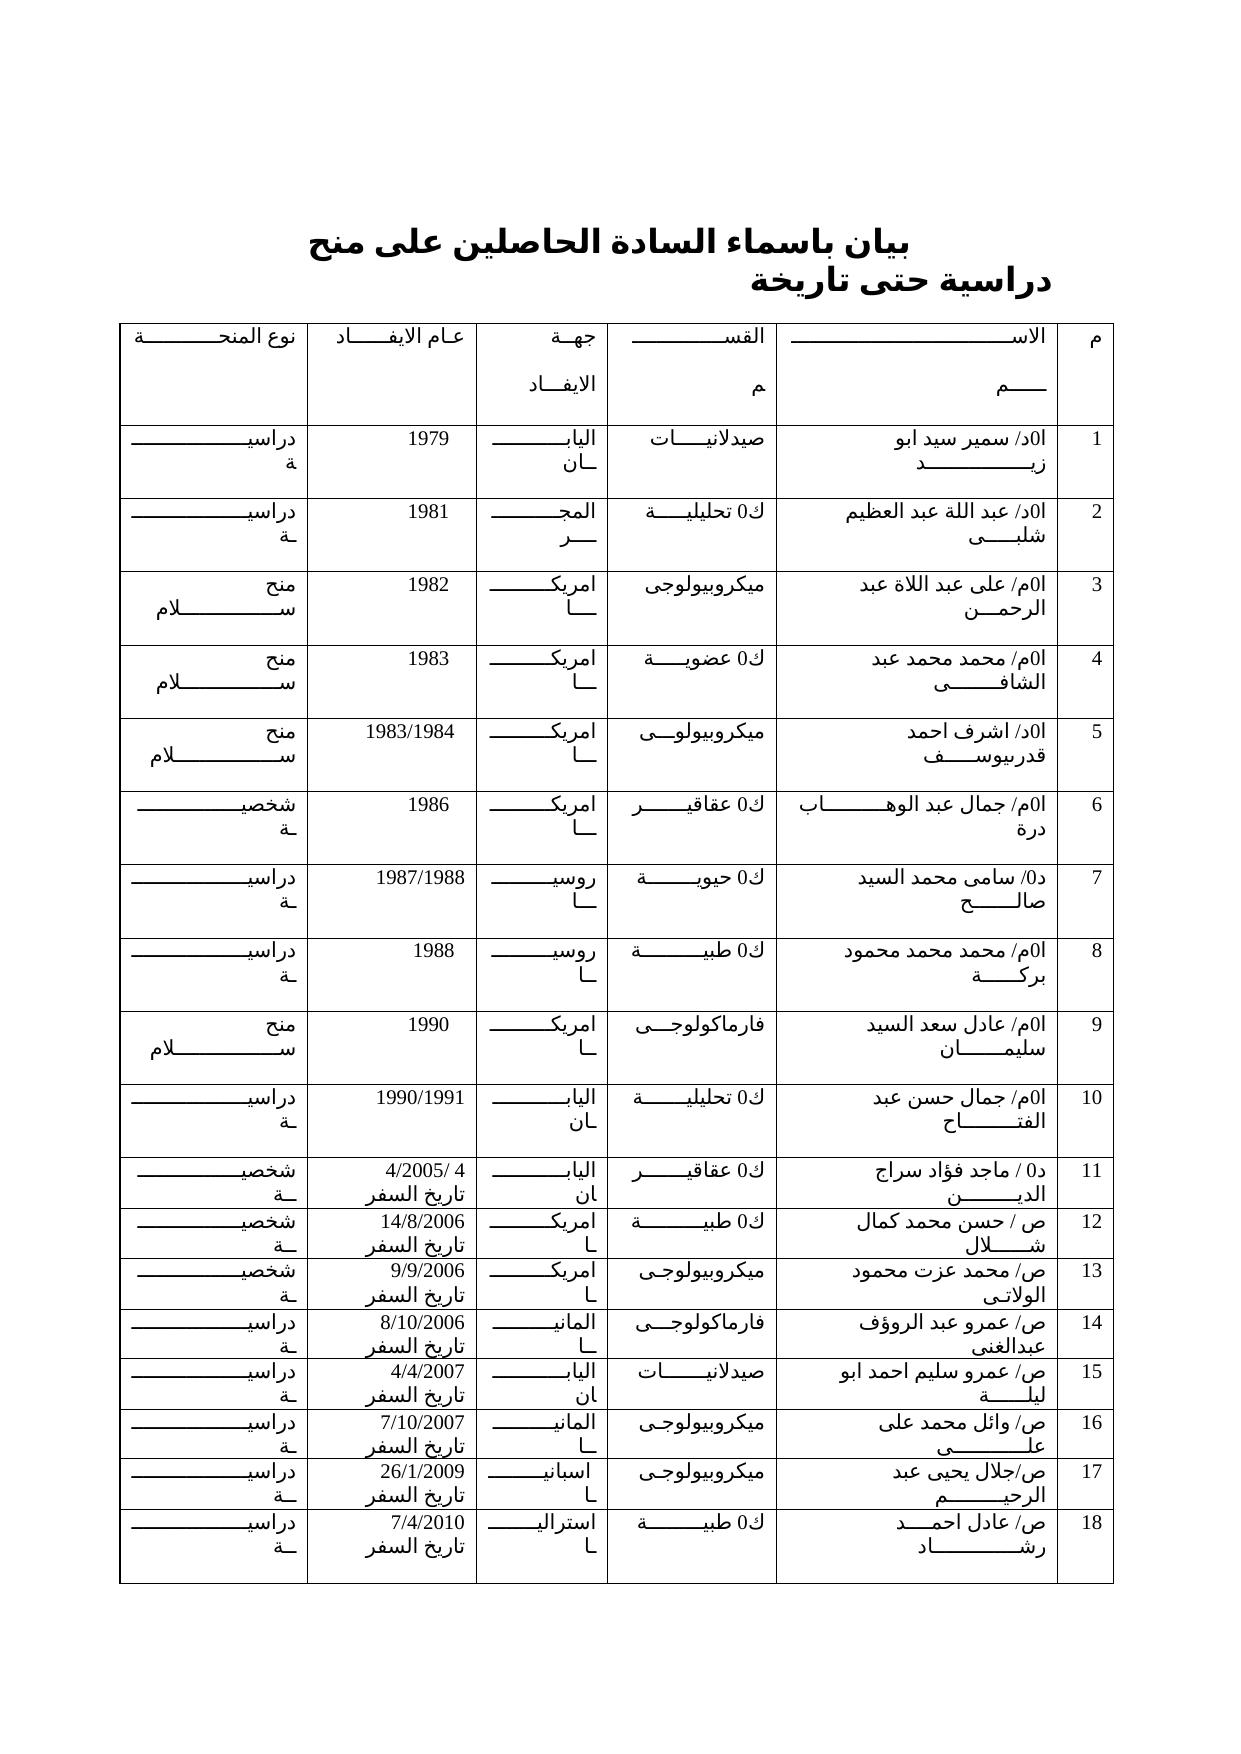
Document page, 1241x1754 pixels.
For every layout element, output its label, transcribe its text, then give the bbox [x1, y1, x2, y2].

table_cell دراسيــــــــــــــــــــة [121, 1085, 307, 1157]
table_cell 4 /4/2005 تاريخ السفر [308, 1158, 476, 1208]
table_cell 6 [1058, 792, 1113, 864]
table_cell 4/4/2007 تاريخ السفر [308, 1359, 476, 1409]
table_cell منح ســــــــــــــــلام [121, 572, 307, 644]
table_cell فارماكولوجـــى [608, 1012, 776, 1084]
table_cell ك0 طبيــــــــــة [608, 939, 776, 1011]
table_header القســـــــــــــــم [608, 324, 776, 425]
table_cell ص/ عمرو سليم احمد ابو ليلــــــة [777, 1359, 1057, 1409]
table_cell ا0د/ عبد اللة عبد العظيم شلبـــــى [777, 499, 1057, 571]
table_cell 2 [1058, 499, 1113, 571]
table_cell استراليـــــــــا [477, 1510, 607, 1582]
table_cell 1981 [308, 499, 476, 571]
table_cell منح ســـــــــــــــــلام [121, 719, 307, 791]
table_cell ك0 عقاقيـــــــر [608, 792, 776, 864]
table_cell ا0م/ محمد محمد عبد الشافــــــــى [777, 646, 1057, 718]
table_cell ك0 تحليليـــــة [608, 499, 776, 571]
table_cell 9 [1058, 1012, 1113, 1084]
table_cell 1986 [308, 792, 476, 864]
table_cell المانيــــــــــــا [477, 1410, 607, 1458]
table_cell ك0 تحليليـــــــة [608, 1085, 776, 1157]
table_cell 8 [1058, 939, 1113, 1011]
table_header الاســــــــــــــــــــــــــــــــــــــــــم [777, 324, 1057, 425]
table_cell 1982 [308, 572, 476, 644]
table_cell ميكروبيولوجـى [608, 1410, 776, 1458]
table_cell 5 [1058, 719, 1113, 791]
table_cell امريكــــــــــــا [477, 1012, 607, 1084]
table_cell 11 [1058, 1158, 1113, 1208]
table_cell 17 [1058, 1459, 1113, 1509]
table_cell ا0م/ على عبد اللاة عبد الرحمـــن [777, 572, 1057, 644]
table_cell 9/9/2006 تاريخ السفر [308, 1259, 476, 1308]
table_cell اليابـــــــــــــان [477, 1085, 607, 1157]
table_cell 1983 [308, 646, 476, 718]
table_cell شخصيـــــــــــــــــــة [121, 1209, 307, 1257]
table_cell 13 [1058, 1259, 1113, 1308]
table_cell ك0 عقاقيـــــــر [608, 1158, 776, 1208]
table_cell دراسيـــــــــــــــــــــة [121, 1459, 307, 1509]
table_cell ص/ عادل احمــــد رشــــــــــــــاد [777, 1510, 1057, 1582]
table_cell 1990 [308, 1012, 476, 1084]
table_header عـام الايفــــــاد [308, 324, 476, 425]
table_header م [1058, 324, 1113, 425]
table_cell ك0 حيويــــــــة [608, 865, 776, 937]
table_cell ميكروبيولوجـى [608, 1459, 776, 1509]
table_cell فارماكولوجـــى [608, 1310, 776, 1358]
table_cell 1987/1988 [308, 865, 476, 937]
table_cell 1 [1058, 426, 1113, 498]
table_cell امريكـــــــــــــا [477, 719, 607, 791]
table_cell د0 / ماجد فؤاد سراج الديـــــــــن [777, 1158, 1057, 1208]
table_cell صيدلانيـــــات [608, 426, 776, 498]
table_cell دراسيــــــــــــــــــــة [121, 499, 307, 571]
table_cell ك0 عضويـــــة [608, 646, 776, 718]
table_cell امريكـــــــــــا [477, 1209, 607, 1257]
table_cell ا0د/ اشرف احمد قدرىيوســـــف [777, 719, 1057, 791]
table_cell منح ســــــــــــــــلام [121, 646, 307, 718]
table_cell 14/8/2006 تاريخ السفر [308, 1209, 476, 1257]
table_cell المجـــــــــــــــر [477, 499, 607, 571]
table_cell دراسيــــــــــــــــــــة [121, 1310, 307, 1358]
table_cell 7/4/2010 تاريخ السفر [308, 1510, 476, 1582]
table_cell شخصيــــــــــــــــــة [121, 792, 307, 864]
table_cell 1990/1991 [308, 1085, 476, 1157]
table_cell دراسيـــــــــــــــــــــة [121, 1510, 307, 1582]
table_cell د0/ سامى محمد السيد صالـــــــح [777, 865, 1057, 937]
table_cell دراسيــــــــــــــــــــة [121, 939, 307, 1011]
table_cell ص/جلال يحيى عبد الرحيـــــــــم [777, 1459, 1057, 1509]
table_cell شخصيـــــــــــــــــــة [121, 1158, 307, 1208]
table_cell ا0م/ جمال حسن عبد الفتـــــــــاح [777, 1085, 1057, 1157]
text بيان باسماء السادة الحاصلين على منح دراسية حتى تاريخة [187, 222, 1053, 299]
table_cell 8/10/2006 تاريخ السفر [308, 1310, 476, 1358]
table_cell 1988 [308, 939, 476, 1011]
table_cell 4 [1058, 646, 1113, 718]
table_cell دراسيـــــــــــــــــــة [121, 426, 307, 498]
table_cell اليابــــــــــــــان [477, 426, 607, 498]
table_cell ا0م/ محمد محمد محمود بركــــــة [777, 939, 1057, 1011]
table_cell ا0د/ سمير سيد ابو زيـــــــــــــــــد [777, 426, 1057, 498]
table_cell 10 [1058, 1085, 1113, 1157]
table_cell دراسيــــــــــــــــــــة [121, 865, 307, 937]
table_cell ميكروبيولوجـى [608, 1259, 776, 1308]
table_cell امريكـــــــــــــا [477, 646, 607, 718]
table_cell ميكروبيولوـــى [608, 719, 776, 791]
table_header جهــة الايفـــاد [477, 324, 607, 425]
table_cell شخصيــــــــــــــــــة [121, 1259, 307, 1308]
table_cell اسبانيــــــــــا [477, 1459, 607, 1509]
table_cell 16 [1058, 1410, 1113, 1458]
table_cell 1983/1984 [308, 719, 476, 791]
table_cell ميكروبيولوجى [608, 572, 776, 644]
table_cell اليابــــــــــــان [477, 1359, 607, 1409]
table_cell ا0م/ عادل سعد السيد سليمـــــــان [777, 1012, 1057, 1084]
table_cell صيدلانيـــــــات [608, 1359, 776, 1409]
table_cell امريكـــــــــــا [477, 1259, 607, 1308]
table_cell 14 [1058, 1310, 1113, 1358]
table_cell روسيــــــــــــا [477, 939, 607, 1011]
table_cell دراسيــــــــــــــــــــة [121, 1410, 307, 1458]
table_header نوع المنحــــــــــــة [121, 324, 307, 425]
table_cell ص / حسن محمد كمال شــــــلال [777, 1209, 1057, 1257]
table_cell 7/10/2007 تاريخ السفر [308, 1410, 476, 1458]
table_cell 7 [1058, 865, 1113, 937]
table_cell 3 [1058, 572, 1113, 644]
table_cell روسيـــــــــــــا [477, 865, 607, 937]
table_cell دراسيــــــــــــــــــــة [121, 1359, 307, 1409]
table_cell 15 [1058, 1359, 1113, 1409]
table_cell امريكـــــــــــــا [477, 792, 607, 864]
table_cell المانيــــــــــــا [477, 1310, 607, 1358]
table_cell منح ســـــــــــــــــلام [121, 1012, 307, 1084]
table_cell امريكــــــــــــــا [477, 572, 607, 644]
table_cell ص/ محمد عزت محمود الولاتـى [777, 1259, 1057, 1308]
table_cell 18 [1058, 1510, 1113, 1582]
table_cell ص/ وائل محمد على علــــــــــــى [777, 1410, 1057, 1458]
table_cell 1979 [308, 426, 476, 498]
table_cell اليابــــــــــــان [477, 1158, 607, 1208]
table_cell ك0 طبيــــــــــة [608, 1209, 776, 1257]
table_cell ص/ عمرو عبد الروؤف عبدالغنى [777, 1310, 1057, 1358]
table_cell 26/1/2009 تاريخ السفر [308, 1459, 476, 1509]
table_cell ا0م/ جمال عبد الوهــــــــــاب درة [777, 792, 1057, 864]
table_cell 12 [1058, 1209, 1113, 1257]
table_cell ك0 طبيـــــــــة [608, 1510, 776, 1582]
